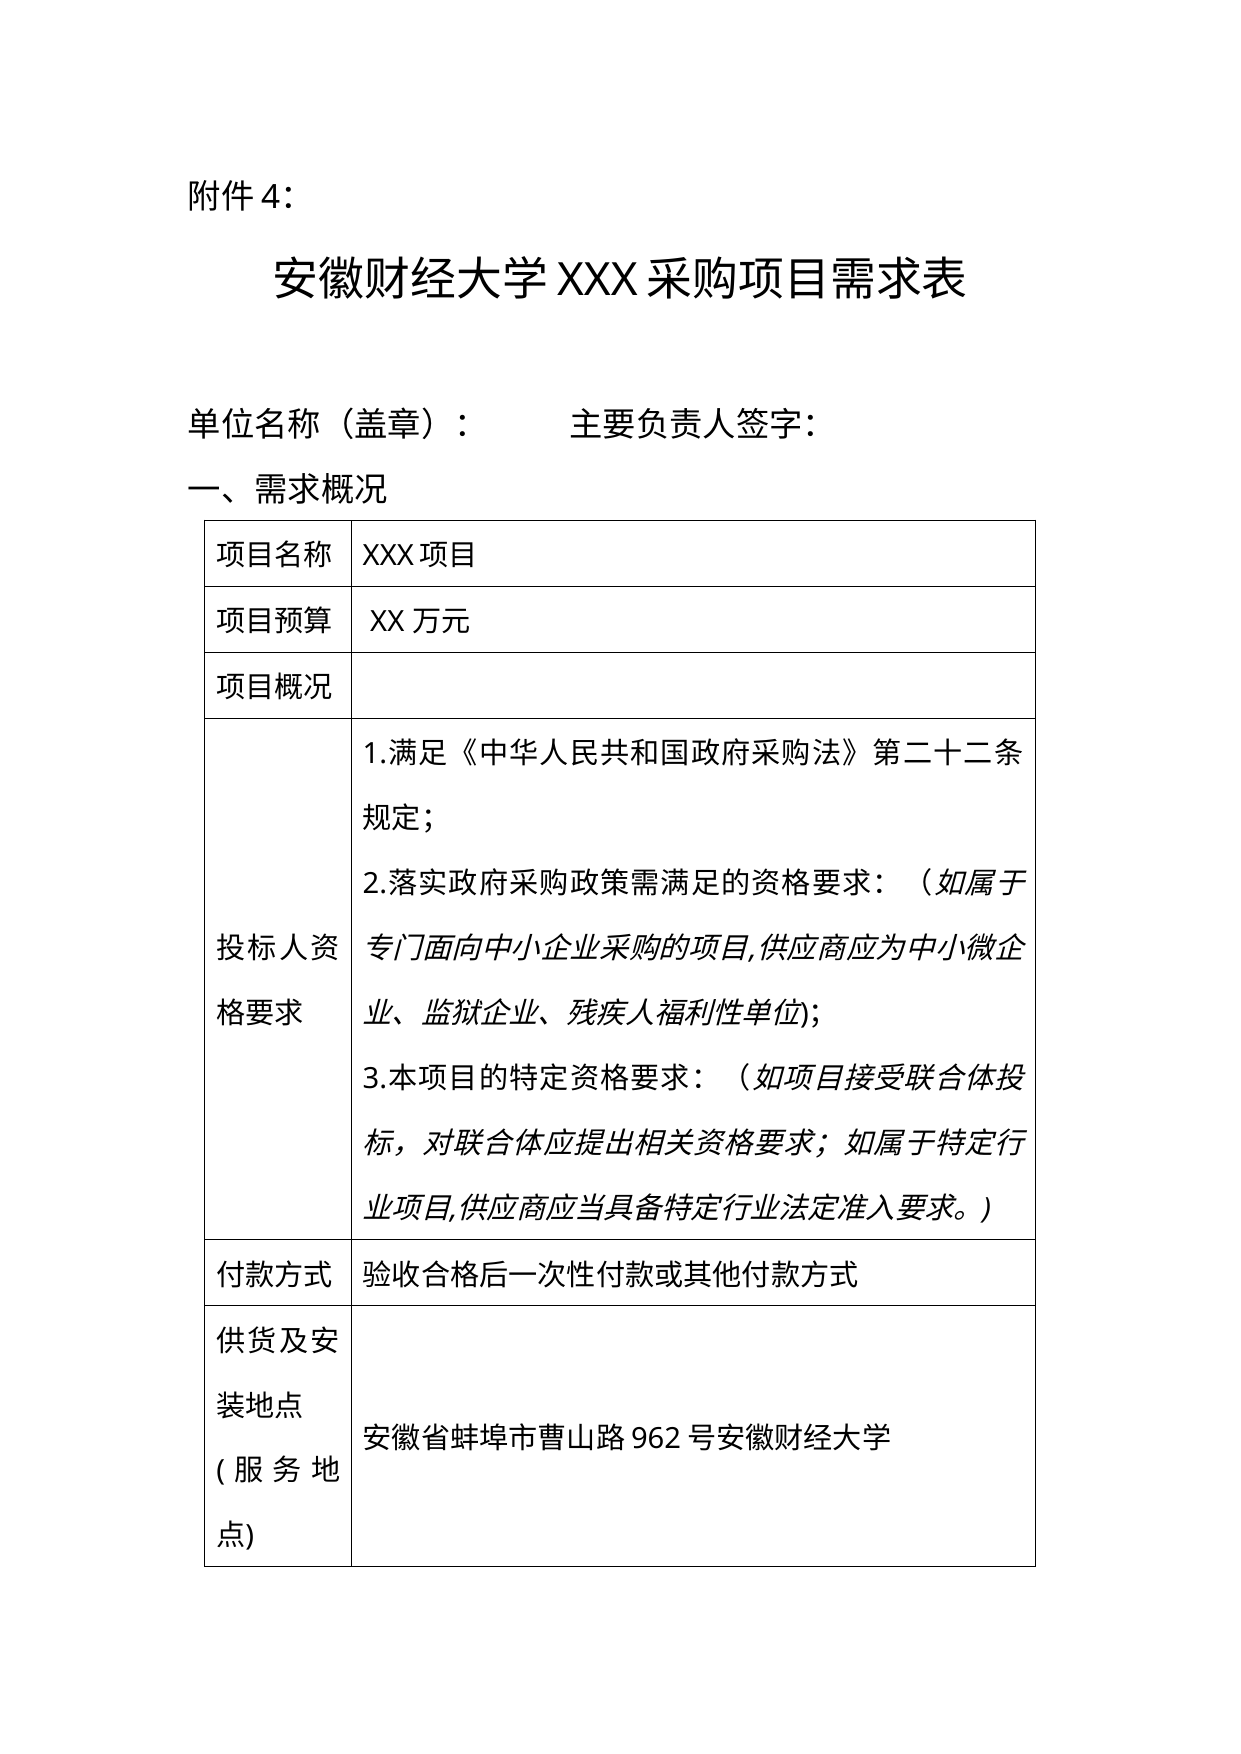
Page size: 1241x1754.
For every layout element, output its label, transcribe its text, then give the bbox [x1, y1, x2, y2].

text 单位名称（盖章）： 主要负责人签字： [187, 389, 1053, 454]
table_cell 付款方式 [205, 1240, 351, 1305]
table_cell 供货及安装地点 (服务地点) [205, 1306, 351, 1566]
table_header XXX项目 [352, 521, 1035, 586]
table_cell 投标人资格要求 [205, 719, 351, 1239]
text 安徽财经大学XXX采购项目需求表 [187, 227, 1053, 324]
table_cell 项目预算 [205, 587, 351, 652]
table_header 项目名称 [205, 521, 351, 586]
table_cell [352, 653, 1035, 718]
table_cell 安徽省蚌埠市曹山路962号安徽财经大学 [352, 1306, 1035, 1566]
table_cell 1.满足《中华人民共和国政府采购法》第二十二条规定； 2.落实政府采购政策需满足的资格要求：（如属于专门面向中小企业采购的项目,供应商应为中小微企业、监狱企业、残疾人福利性单位)； 3.本项目的特定资格要求：（如项目接受联合体投标，对联合体应提出相关资格要求；如属于特定行业项目,供应商应当具备特定行业法定准入要求。) [352, 719, 1035, 1239]
table_cell 项目概况 [205, 653, 351, 718]
text 一、需求概况 [187, 454, 1053, 519]
table_cell 验收合格后一次性付款或其他付款方式 [352, 1240, 1035, 1305]
text 附件4： [187, 162, 1053, 227]
table_cell XX 万元 [352, 587, 1035, 652]
